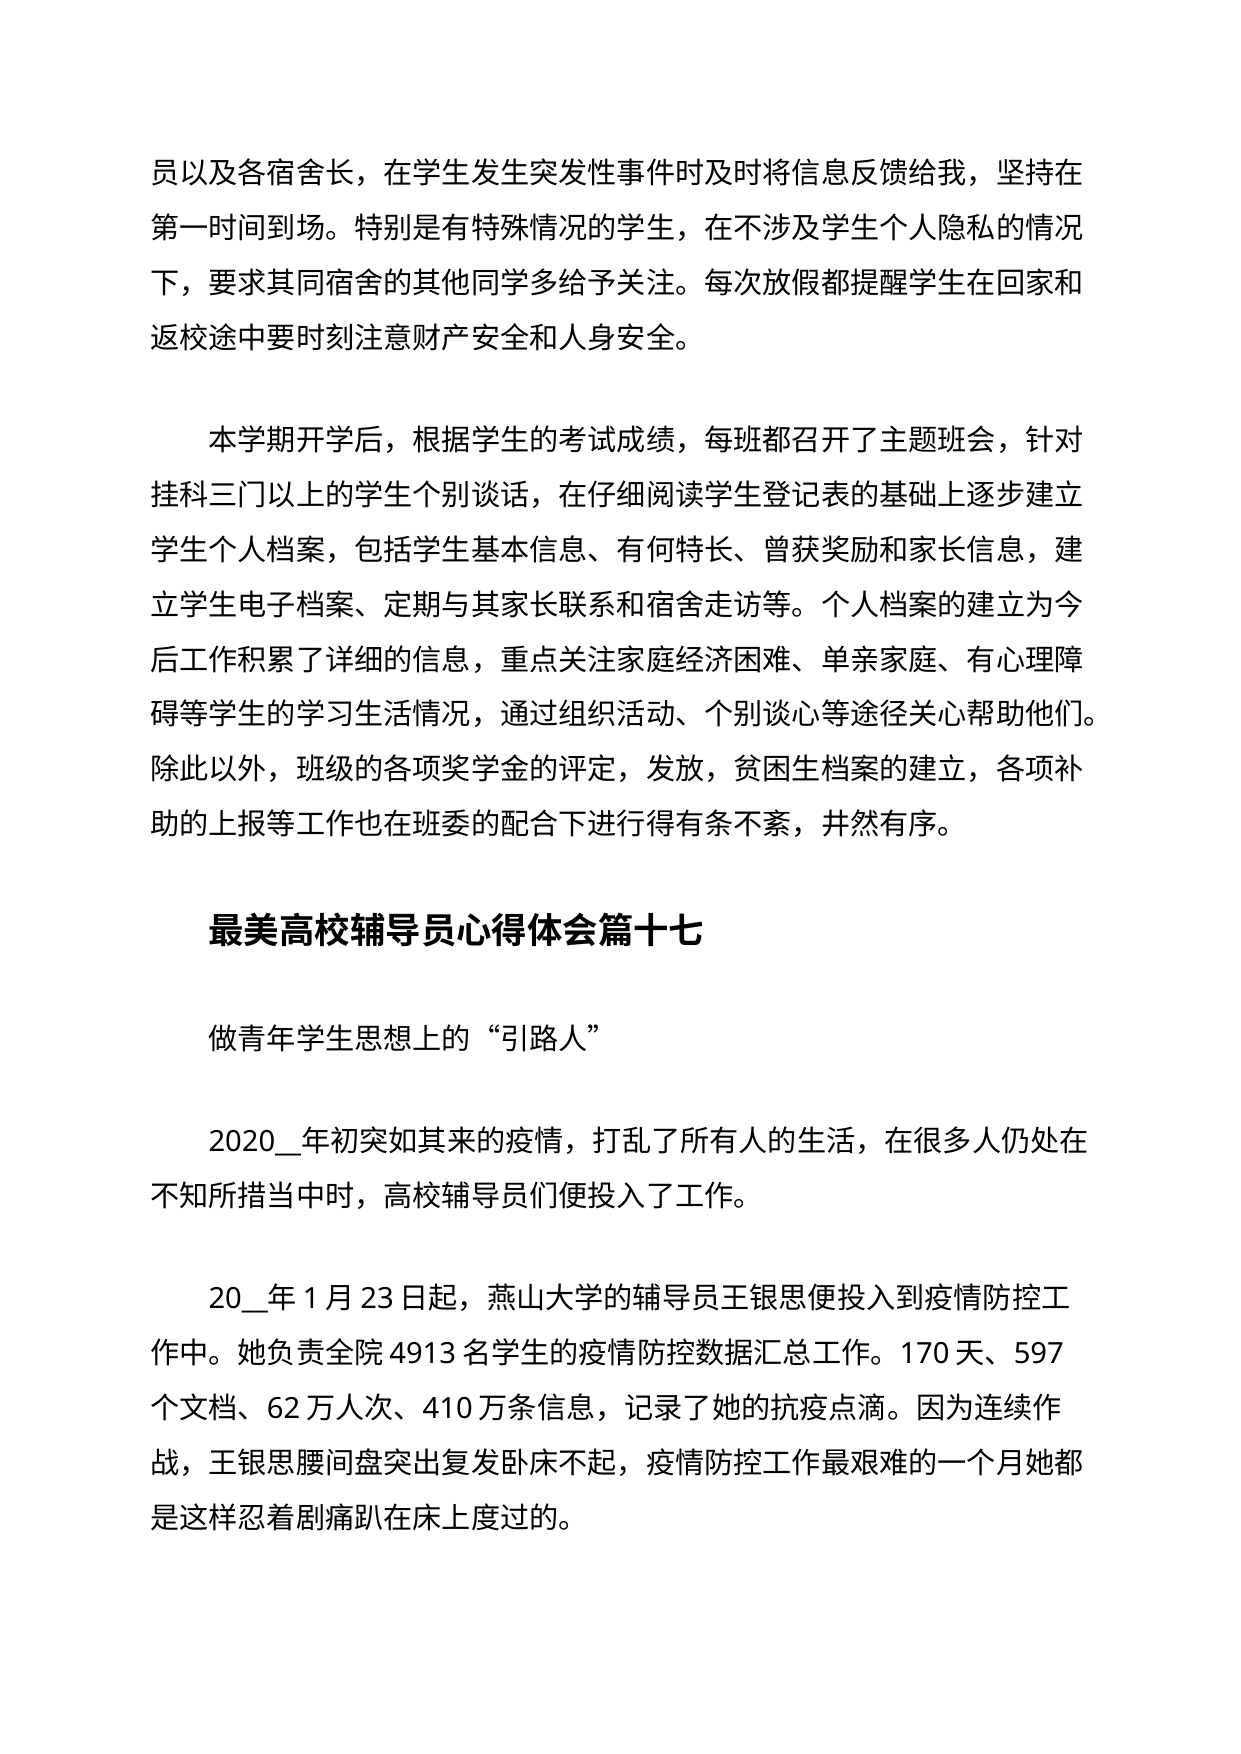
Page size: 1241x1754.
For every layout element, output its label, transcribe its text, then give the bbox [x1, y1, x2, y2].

text 本学期开学后，根据学生的考试成绩，每班都召开了主题班会，针对挂科三门以上的学生个别谈话，在仔细阅读学生登记表的基础上逐步建立学生个人档案，包括学生基本信息、有何特长、曾获奖励和家长信息，建立学生电子档案、定期与其家长联系和宿舍走访等。个人档案的建立为今后工作积累了详细的信息，重点关注家庭经济困难、单亲家庭、有心理障碍等学生的学习生活情况，通过组织活动、个别谈心等途径关心帮助他们。除此以外，班级的各项奖学金的评定，发放，贫困生档案的建立，各项补助的上报等工作也在班委的配合下进行得有条不紊，井然有序。 [150, 416, 1090, 843]
text 最美高校辅导员心得体会篇十七 [150, 902, 1090, 954]
text 2020__年初突如其来的疫情，打乱了所有人的生活，在很多人仍处在不知所措当中时，高校辅导员们便投入了工作。 [150, 1118, 1090, 1215]
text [150, 150, 1090, 357]
text 做青年学生思想上的“引路人” [150, 1016, 1090, 1058]
text 20__年1月23日起，燕山大学的辅导员王银思便投入到疫情防控工作中。她负责全院4913名学生的疫情防控数据汇总工作。170天、597个文档、62万人次、410万条信息，记录了她的抗疫点滴。因为连续作战，王银思腰间盘突出复发卧床不起，疫情防控工作最艰难的一个月她都是这样忍着剧痛趴在床上度过的。 [150, 1274, 1090, 1537]
